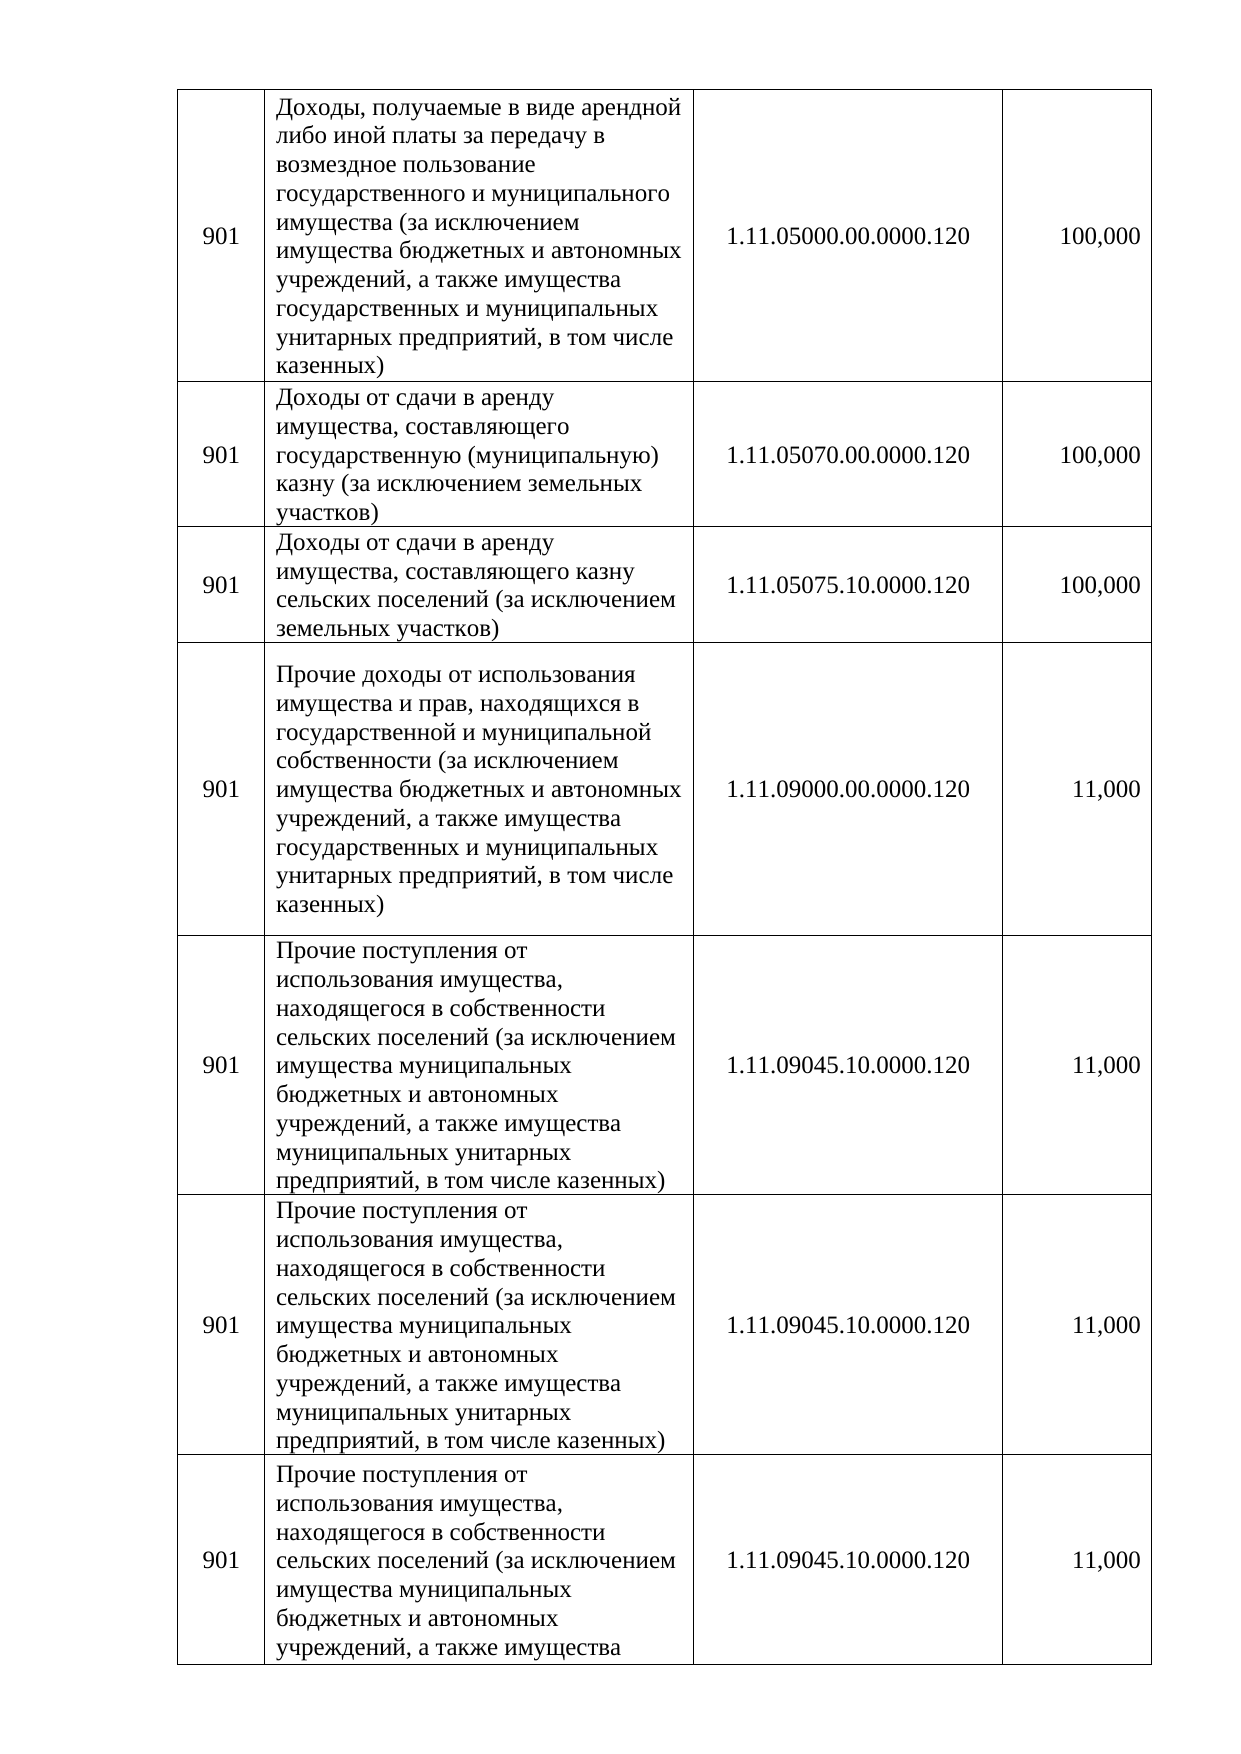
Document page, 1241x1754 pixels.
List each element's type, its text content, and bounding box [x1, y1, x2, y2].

table_cell Доходы от сдачи в аренду имущества, составляющего казну сельских поселений (за исключением земельных участков) [265, 527, 693, 642]
table_cell 1.11.05070.00.0000.120 [694, 382, 1002, 526]
table_cell 1.11.09045.10.0000.120 [694, 936, 1002, 1194]
table_cell 901 [178, 1195, 264, 1454]
table_cell Прочие доходы от использования имущества и прав, находящихся в государственной и муниципальной собственности (за исключением имущества бюджетных и автономных учреждений, а также имущества государственных и муниципальных унитарных предприятий, в том числе казенных) [265, 643, 693, 934]
table_cell 901 [178, 1455, 264, 1664]
table_cell 100,000 [1003, 382, 1151, 526]
table_cell 901 [178, 527, 264, 642]
table_cell 11,000 [1003, 1195, 1151, 1454]
table_cell 901 [178, 936, 264, 1194]
table_cell 901 [178, 382, 264, 526]
table_cell Доходы, получаемые в виде арендной либо иной платы за передачу в возмездное пользование государственного и муниципального имущества (за исключением имущества бюджетных и автономных учреждений, а также имущества государственных и муниципальных унитарных предприятий, в том числе казенных) [265, 90, 693, 381]
table_cell 11,000 [1003, 1455, 1151, 1664]
table_cell Доходы от сдачи в аренду имущества, составляющего государственную (муниципальную) казну (за исключением земельных участков) [265, 382, 693, 526]
table_cell 100,000 [1003, 527, 1151, 642]
table_cell 100,000 [1003, 90, 1151, 381]
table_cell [265, 1455, 693, 1664]
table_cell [694, 1455, 1002, 1664]
table_cell 11,000 [1003, 936, 1151, 1194]
table_cell 11,000 [1003, 643, 1151, 934]
table_cell 1.11.05000.00.0000.120 [694, 90, 1002, 381]
table_cell 1.11.05075.10.0000.120 [694, 527, 1002, 642]
table_cell 901 [178, 90, 264, 381]
table_cell 901 [178, 643, 264, 934]
table_cell 1.11.09045.10.0000.120 [694, 1195, 1002, 1454]
table_cell 1.11.09000.00.0000.120 [694, 643, 1002, 934]
